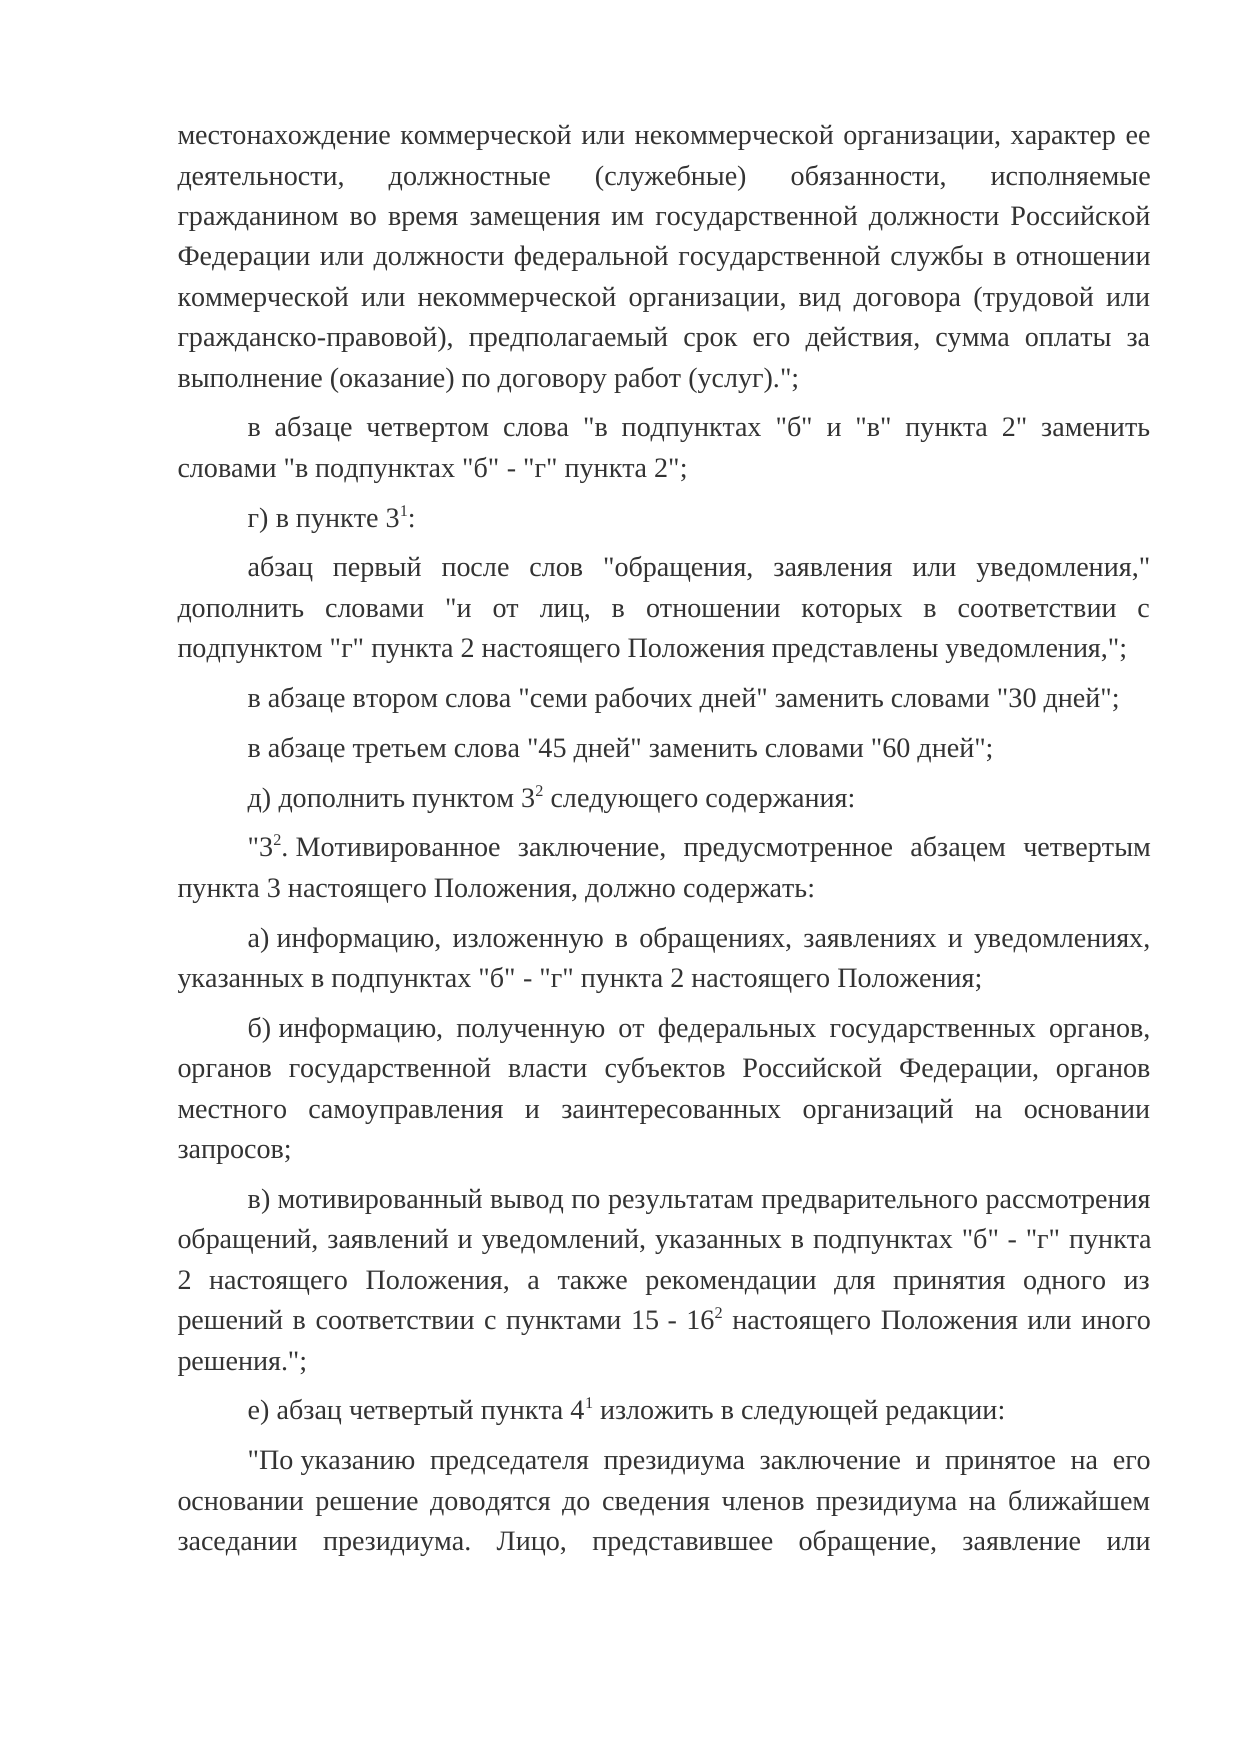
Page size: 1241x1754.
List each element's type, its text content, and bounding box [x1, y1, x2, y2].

text г) в пункте 31: [177, 501, 1152, 533]
text а) информацию, изложенную в обращениях, заявлениях и уведомлениях, указанных в подпунктах "б" - "г" пункта 2 настоящего Положения; [177, 921, 1152, 993]
text д) дополнить пунктом 32 следующего содержания: [177, 781, 1152, 813]
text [177, 1443, 1152, 1556]
text в) мотивированный вывод по результатам предварительного рассмотрения обращений, заявлений и уведомлений, указанных в подпунктах "б" - "г" пункта 2 настоящего Положения, а также рекомендации для принятия одного из решений в соответствии с пунктами 15 - 162 настоящего Положения или иного решения."; [177, 1182, 1152, 1376]
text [177, 118, 1152, 393]
text в абзаце четвертом слова "в подпунктах "б" и "в" пункта 2" заменить словами "в подпунктах "б" - "г" пункта 2"; [177, 410, 1152, 483]
text б) информацию, полученную от федеральных государственных органов, органов государственной власти субъектов Российской Федерации, органов местного самоуправления и заинтересованных организаций на основании запросов; [177, 1011, 1152, 1164]
text в абзаце третьем слова "45 дней" заменить словами "60 дней"; [177, 731, 1152, 763]
text "32. Мотивированное заключение, предусмотренное абзацем четвертым пункта 3 настоящего Положения, должно содержать: [177, 830, 1152, 903]
text абзац первый после слов "обращения, заявления или уведомления," дополнить словами "и от лиц, в отношении которых в соответствии с подпунктом "г" пункта 2 настоящего Положения представлены уведомления,"; [177, 550, 1152, 664]
text е) абзац четвертый пункта 41 изложить в следующей редакции: [177, 1393, 1152, 1426]
text в абзаце втором слова "семи рабочих дней" заменить словами "30 дней"; [177, 681, 1152, 713]
